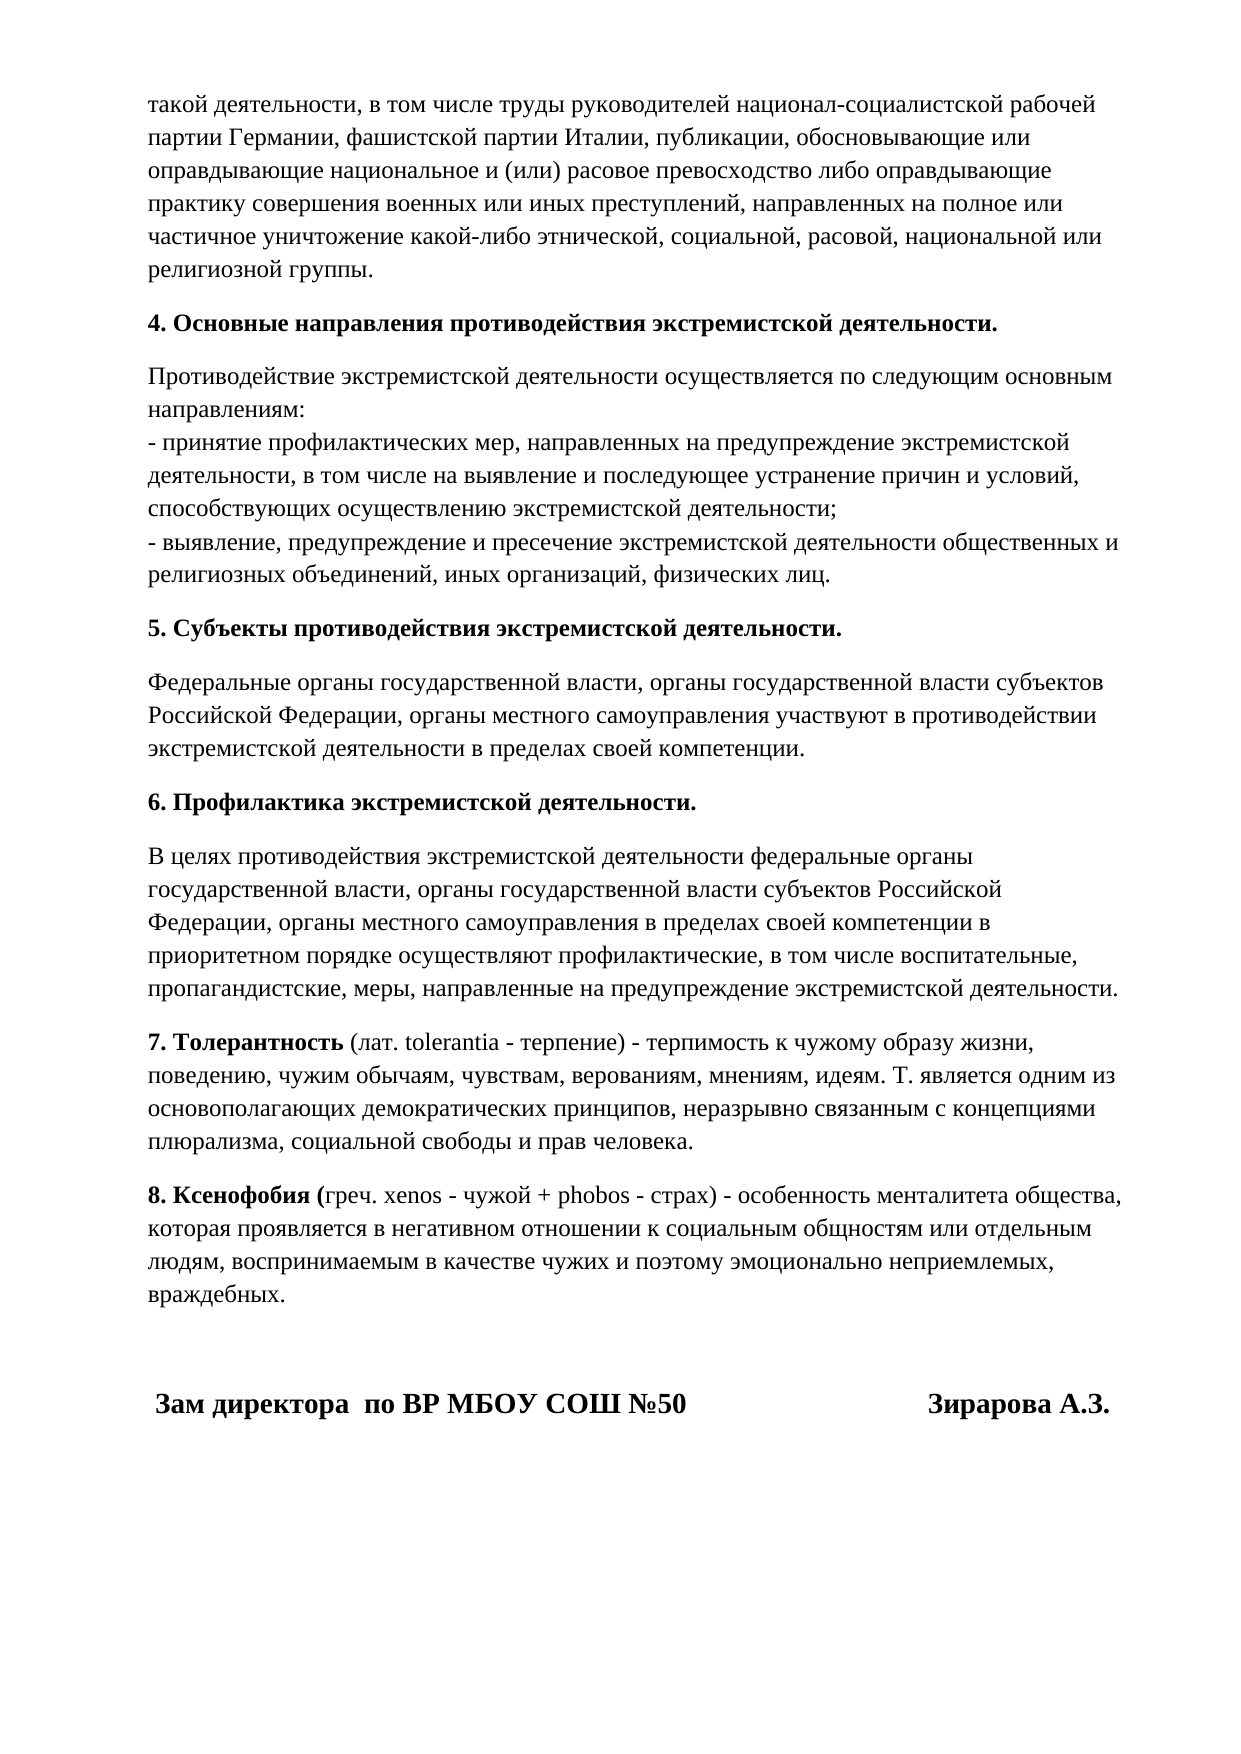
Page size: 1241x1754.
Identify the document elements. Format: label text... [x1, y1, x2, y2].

text Зам директора по ВР МБОУ СОШ №50 Зирарова А.З. [148, 1386, 1122, 1419]
text 5. Субъекты противодействия экстремистской деятельности. [148, 613, 1122, 642]
text 4. Основные направления противодействия экстремистской деятельности. [148, 308, 1122, 336]
text В целях противодействия экстремистской деятельности федеральные органы государственной власти, органы государственной власти субъектов Российской Федерации, органы местного самоуправления в пределах своей компетенции в приоритетном порядке осуществляют профилактические, в том числе воспитательные, пропагандистские, меры, направленные на предупреждение экстремистской деятельности. [148, 841, 1122, 1002]
text Федеральные органы государственной власти, органы государственной власти субъектов Российской Федерации, органы местного самоуправления участвуют в противодействии экстремистской деятельности в пределах своей компетенции. [148, 667, 1122, 762]
text 6. Профилактика экстремистской деятельности. [148, 787, 1122, 816]
text 7. Толерантность (лат. tolerantia - терпение) - терпимость к чужому образу жизни, поведению, чужим обычаям, чувствам, верованиям, мнениям, идеям. Т. является одним из основополагающих демократических принципов, неразрывно связанным с концепциями плюрализма, социальной свободы и прав человека. [148, 1027, 1122, 1155]
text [148, 89, 1122, 282]
text 8. Ксенофобия (греч. xenos - чужой + phobos - страх) - особенность менталитета общества, которая проявляется в негативном отношении к социальным общностям или отдельным людям, воспринимаемым в качестве чужих и поэтому эмоционально неприемлемых, враждебных. [148, 1180, 1122, 1308]
text Противодействие экстремистской деятельности осуществляется по следующим основным направлениям: - принятие профилактических мер, направленных на предупреждение экстремистской деятельности, в том числе на выявление и последующее устранение причин и условий, способствующих осуществлению экстремистской деятельности; - выявление, предупреждение и пресечение экстремистской деятельности общественных и религиозных объединений, иных организаций, физических лиц. [148, 361, 1122, 588]
